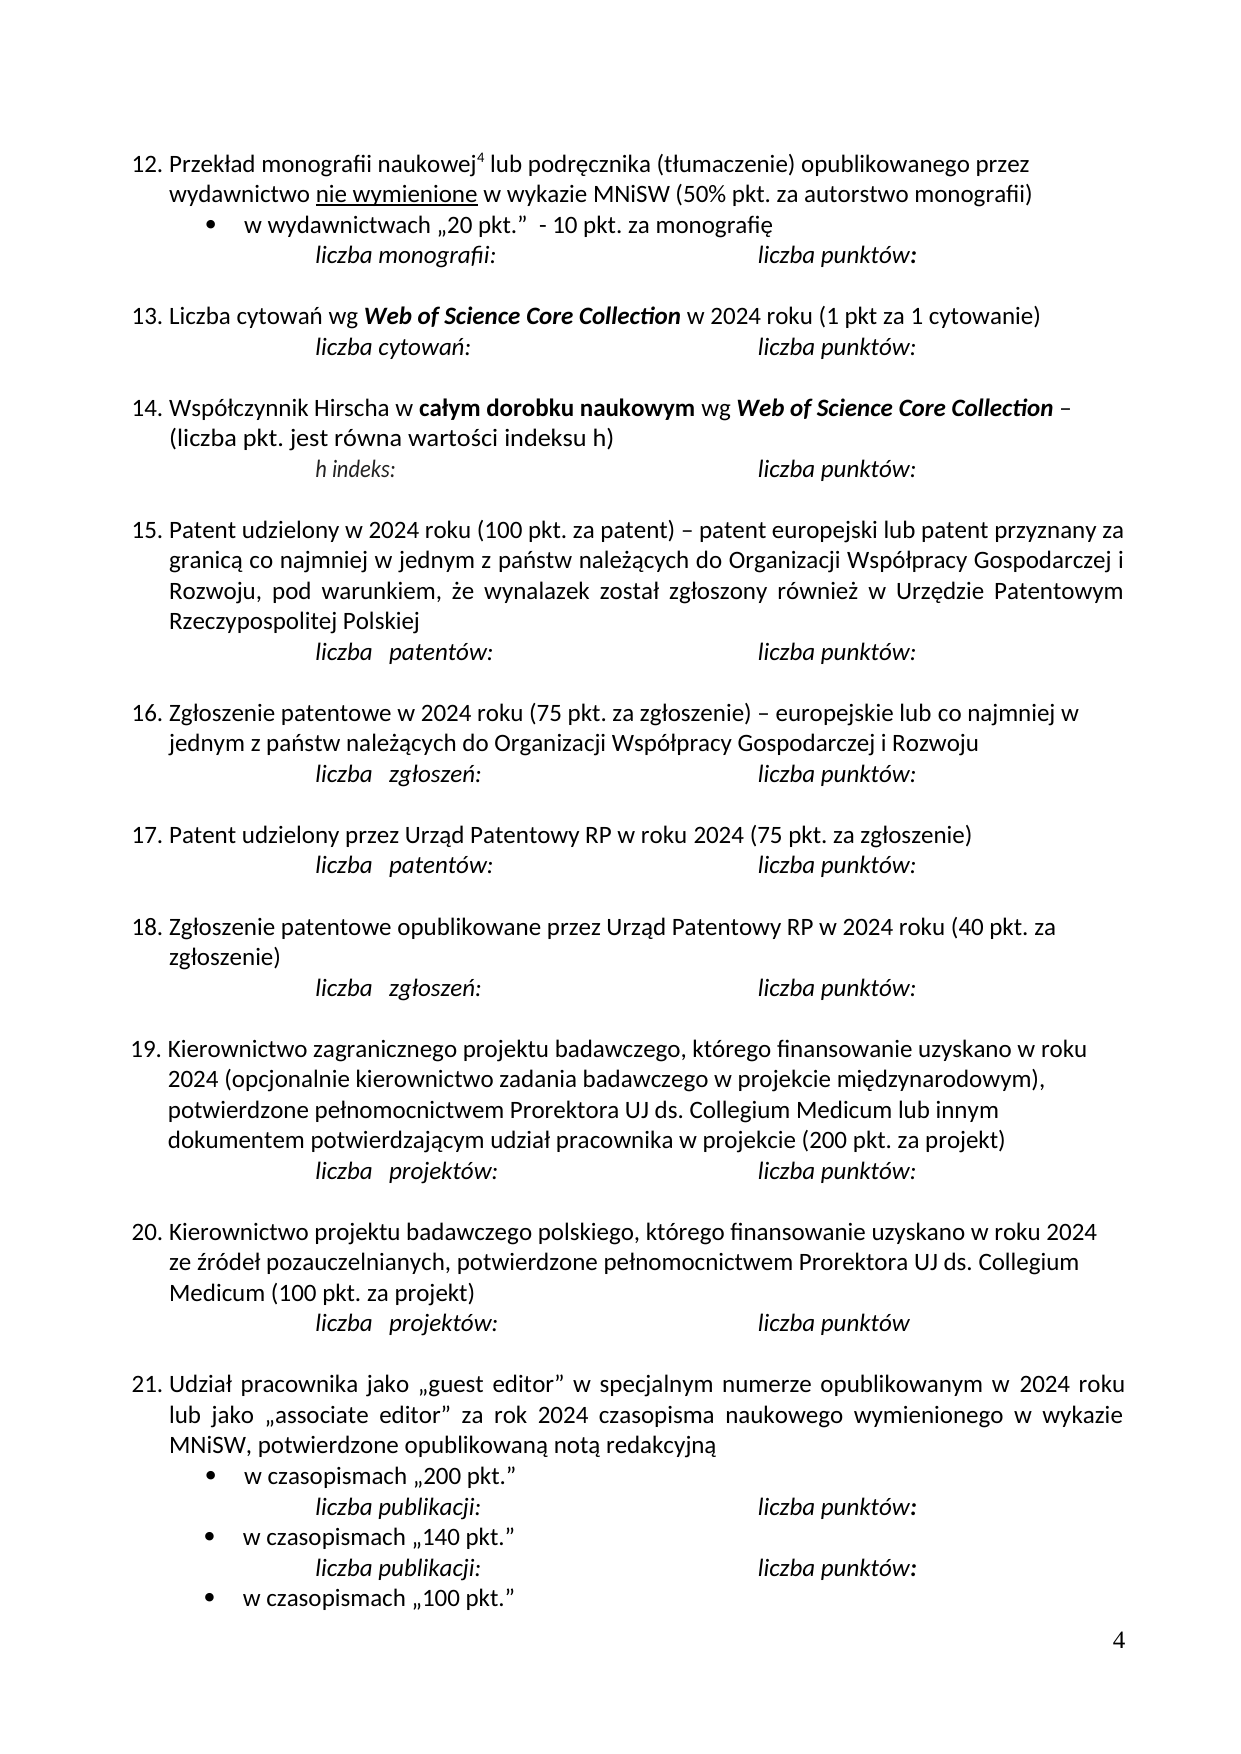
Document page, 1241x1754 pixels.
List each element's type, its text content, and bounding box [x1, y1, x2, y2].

list Patent udzielony w 2024 roku (100 pkt. za patent) – patent europejski lub patent przyznany za granicą co najmniej w jednym z państw należących do Organizacji Współpracy Gospodarczej i Rozwoju, pod warunkiem, że wynalazek został zgłoszony również w Urzędzie Patentowym Rzeczypospolitej Polskiej [131, 514, 1125, 636]
list Liczba cytowań wg Web of Science Core Collection w 2024 roku (1 pkt za 1 cytowanie) [131, 300, 1125, 331]
list Udział pracownika jako „guest editor” w specjalnym numerze opublikowanym w 2024 roku lub jako „associate editor” za rok 2024 czasopisma naukowego wymienionego w wykazie MNiSW, potwierdzone opublikowaną notą redakcyjną [131, 1368, 1125, 1460]
text liczba patentów: liczba punktów: [241, 636, 1125, 667]
text liczba projektów: liczba punktów [241, 1307, 1125, 1338]
text liczba cytowań: liczba punktów: [241, 331, 1125, 361]
text liczba monografii: liczba punktów: [241, 239, 1125, 270]
text liczba publikacji: liczba punktów: [241, 1491, 1125, 1521]
list w czasopismach „140 pkt.” [205, 1521, 1125, 1552]
list Przekład monografii naukowej4 lub podręcznika (tłumaczenie) opublikowanego przez wydawnictwo nie wymienione w wykazie MNiSW (50% pkt. za autorstwo monografii) [131, 148, 1125, 209]
list w wydawnictwach „20 pkt.” - 10 pkt. za monografię [206, 209, 1125, 239]
text liczba patentów: liczba punktów: [94, 850, 1125, 880]
list Kierownictwo projektu badawczego polskiego, którego finansowanie uzyskano w roku 2024 ze źródeł pozauczelnianych, potwierdzone pełnomocnictwem Prorektora UJ ds. Collegium Medicum (100 pkt. za projekt) [131, 1216, 1125, 1307]
text h indeks: liczba punktów: [241, 453, 1125, 483]
list w czasopismach „100 pkt.” [205, 1582, 1125, 1613]
list Zgłoszenie patentowe opublikowane przez Urząd Patentowy RP w 2024 roku (40 pkt. za zgłoszenie) [131, 911, 1125, 972]
list Zgłoszenie patentowe w 2024 roku (75 pkt. za zgłoszenie) – europejskie lub co najmniej w jednym z państw należących do Organizacji Współpracy Gospodarczej i Rozwoju [131, 697, 1125, 758]
list Współczynnik Hirscha w całym dorobku naukowym wg Web of Science Core Collection – (liczba pkt. jest równa wartości indeksu h) [131, 392, 1125, 453]
list Patent udzielony przez Urząd Patentowy RP w roku 2024 (75 pkt. za zgłoszenie) [131, 819, 1125, 850]
text liczba zgłoszeń: liczba punktów: [241, 758, 1125, 789]
list w czasopismach „200 pkt.” [206, 1460, 1125, 1491]
text liczba zgłoszeń: liczba punktów: [94, 972, 1125, 1002]
text liczba projektów: liczba punktów: [168, 1155, 1125, 1185]
list Kierownictwo zagranicznego projektu badawczego, którego finansowanie uzyskano w roku 2024 (opcjonalnie kierownictwo zadania badawczego w projekcie międzynarodowym), potwierdzone pełnomocnictwem Prorektora UJ ds. Collegium Medicum lub innym dokumentem potwierdzającym udział pracownika w projekcie (200 pkt. za projekt) [130, 1033, 1125, 1155]
text liczba publikacji: liczba punktów: [241, 1552, 1125, 1582]
